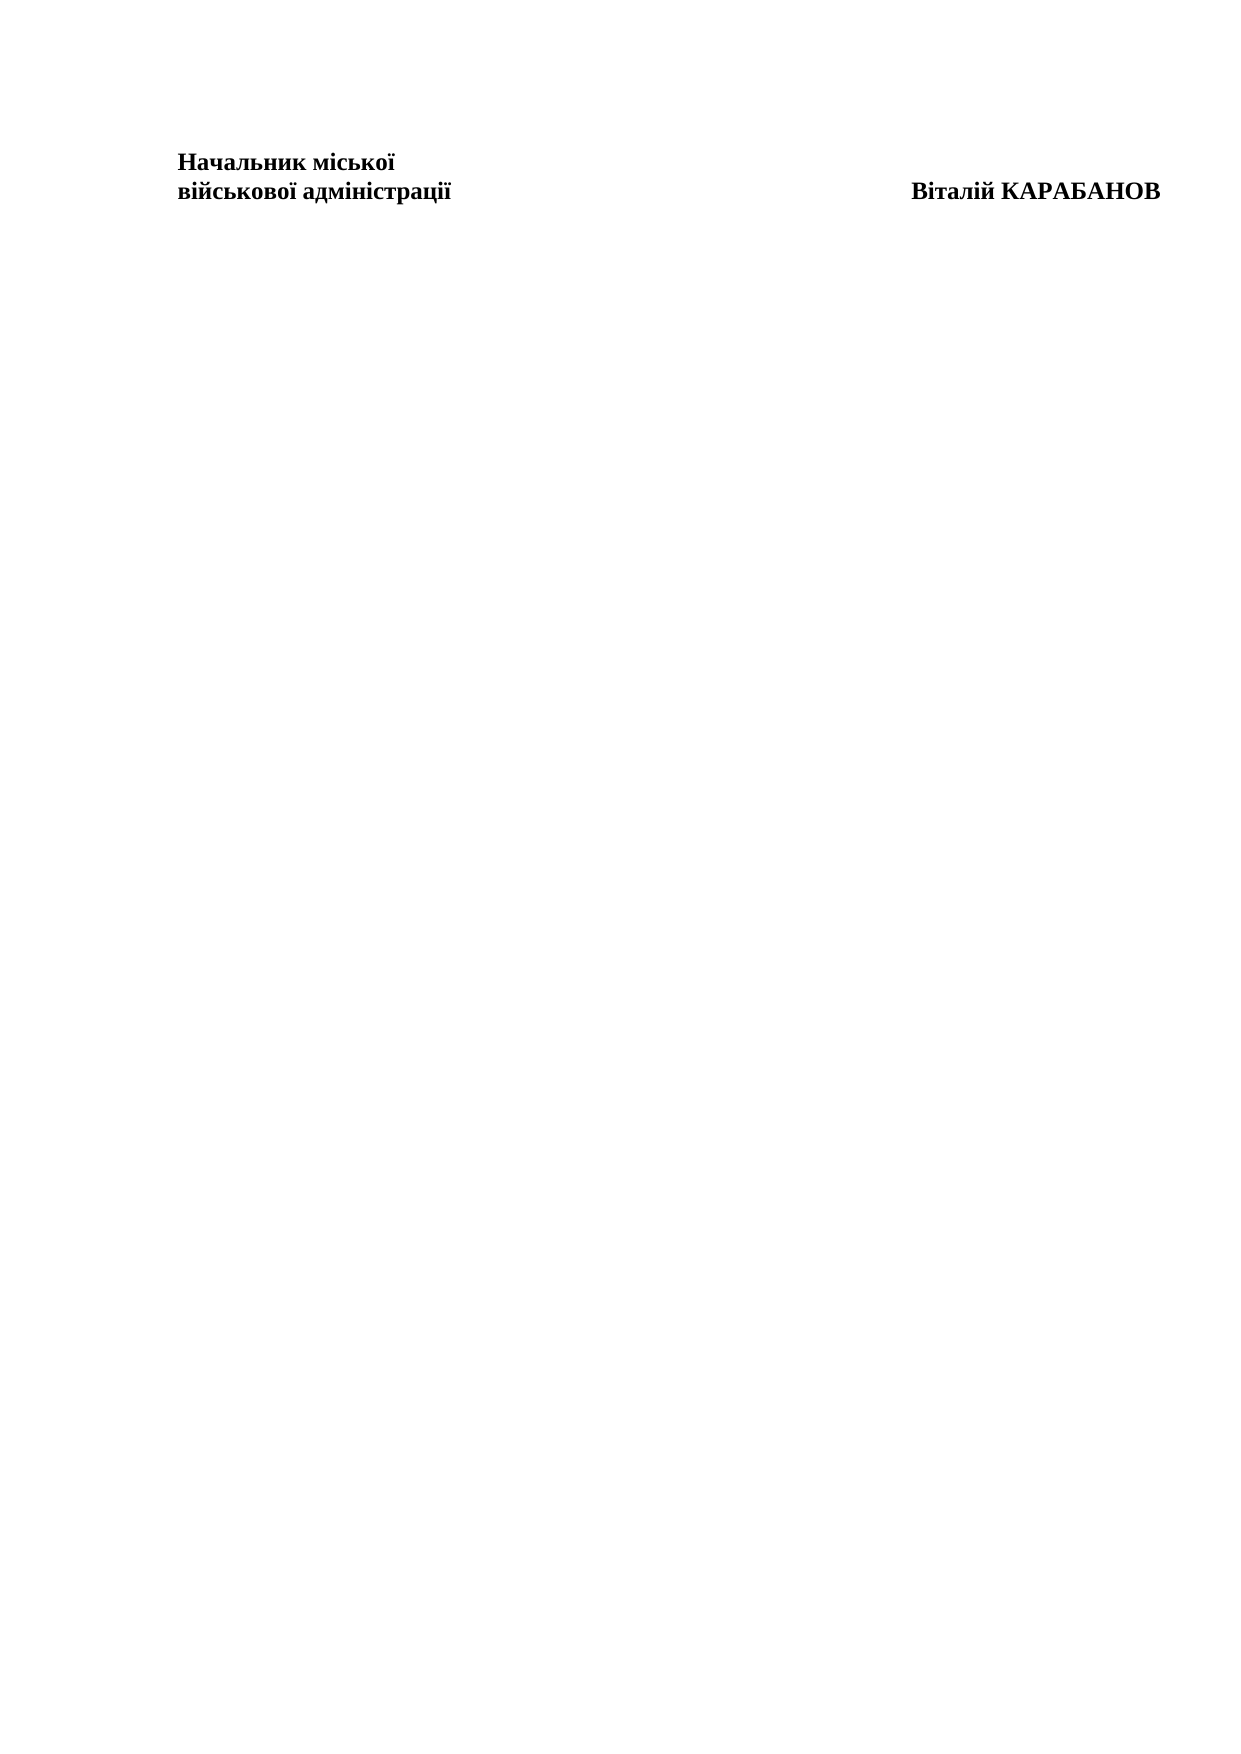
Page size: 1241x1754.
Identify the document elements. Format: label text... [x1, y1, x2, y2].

text Начальник міської [177, 147, 1181, 176]
text військової адміністрації Віталій КАРАБАНОВ [177, 176, 1181, 204]
